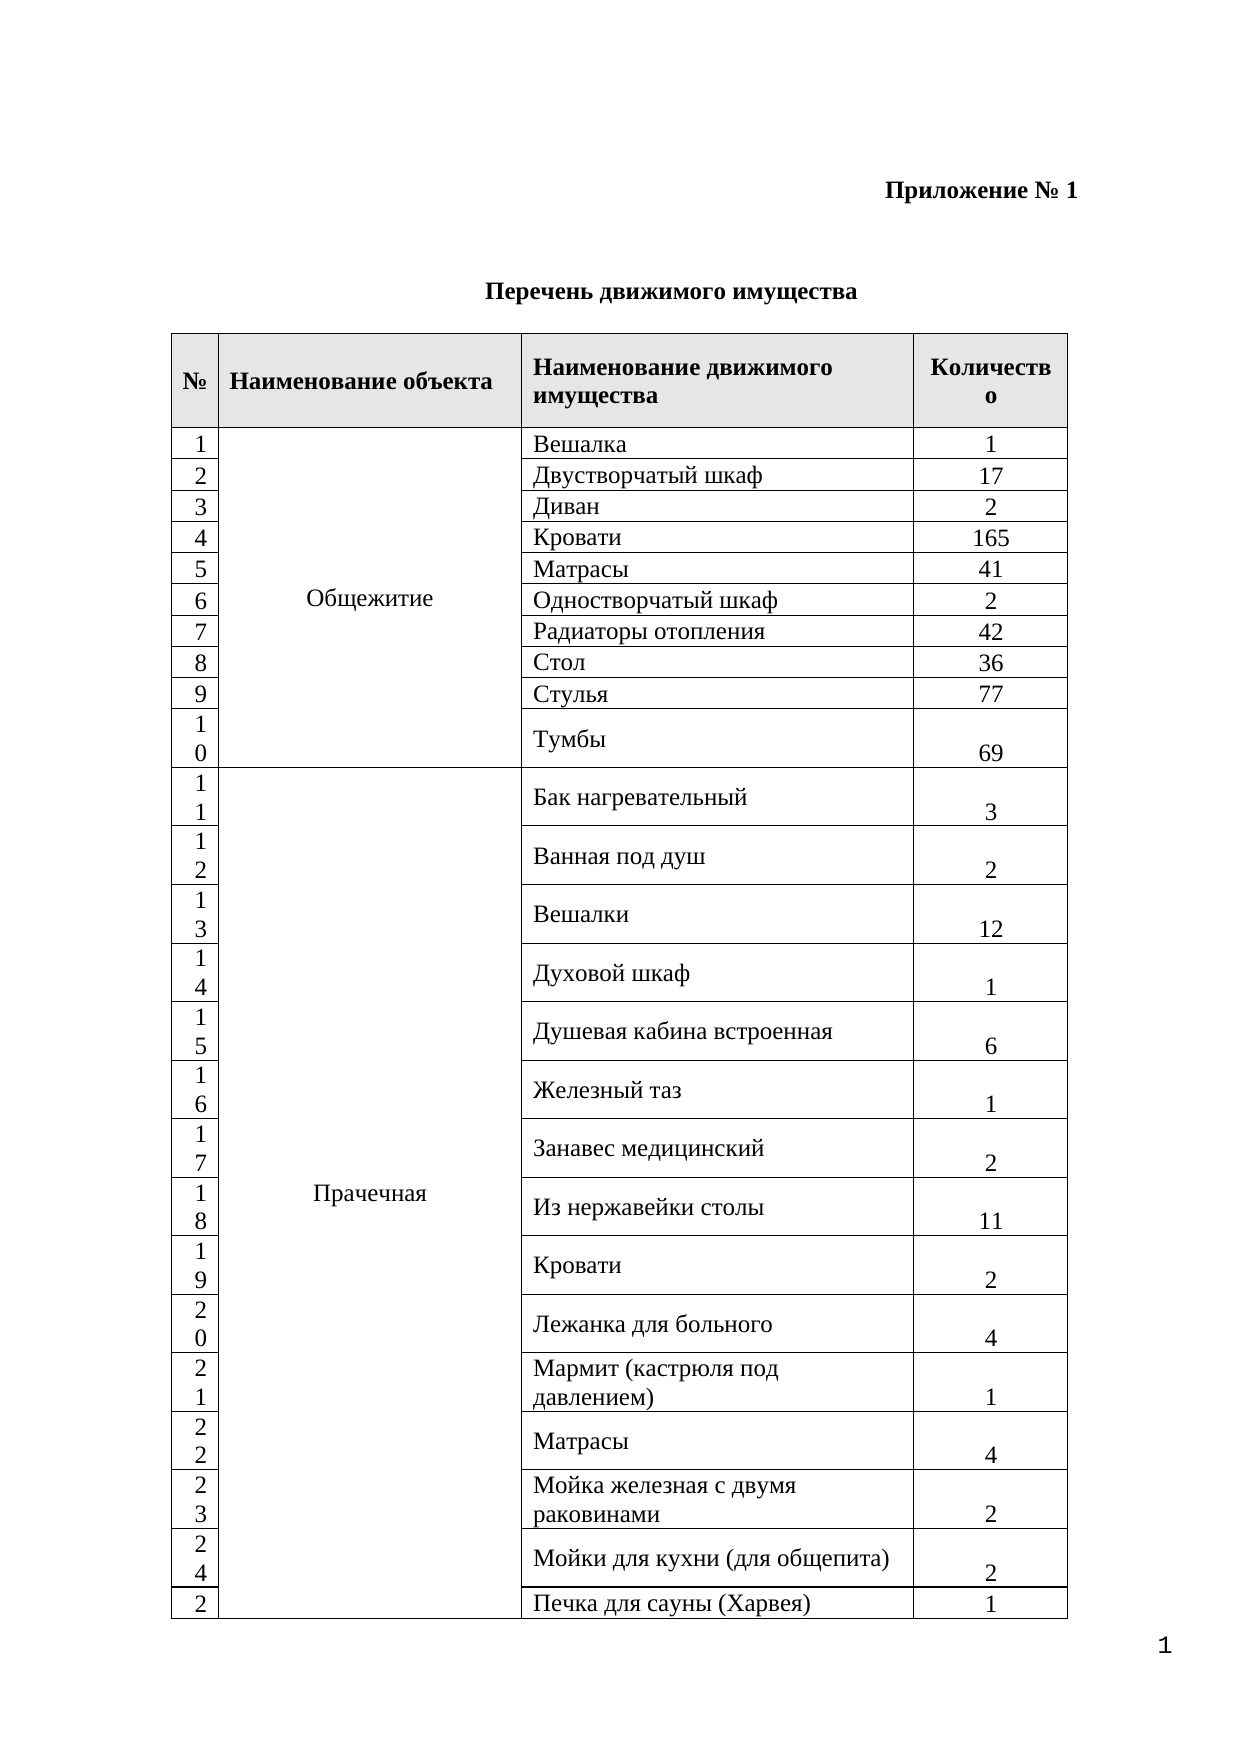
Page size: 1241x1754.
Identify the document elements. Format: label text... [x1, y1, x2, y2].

table_cell 1 [172, 428, 218, 458]
table_cell 10 [172, 709, 218, 767]
table_cell Духовой шкаф [522, 944, 913, 1001]
table_cell Железный таз [522, 1061, 913, 1118]
table_cell Кровати [522, 1236, 913, 1294]
table_header Наименование объекта [219, 334, 521, 427]
table_cell Кровати [522, 522, 913, 552]
table_cell 2 [914, 826, 1067, 884]
table_cell 23 [172, 1470, 218, 1528]
table_cell 12 [172, 826, 218, 884]
table_cell 4 [914, 1412, 1067, 1469]
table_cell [522, 1588, 913, 1618]
table_cell 11 [172, 768, 218, 825]
table_cell 3 [172, 491, 218, 521]
table_cell Из нержавейки столы [522, 1178, 913, 1235]
table_cell Вешалка [522, 428, 913, 458]
table_cell 69 [914, 709, 1067, 767]
table_header № [172, 334, 218, 427]
table_cell 1 [914, 944, 1067, 1001]
table_cell 17 [914, 459, 1067, 489]
table_cell 11 [914, 1178, 1067, 1235]
table_cell 6 [172, 584, 218, 614]
table_cell 15 [172, 1002, 218, 1059]
table_cell 41 [914, 553, 1067, 583]
table_cell 22 [172, 1412, 218, 1469]
table_cell 24 [172, 1529, 218, 1586]
table_cell 5 [172, 553, 218, 583]
table_cell 8 [172, 647, 218, 677]
table_cell 12 [914, 885, 1067, 942]
table_cell 36 [914, 647, 1067, 677]
table_cell 21 [172, 1353, 218, 1411]
table_cell Стол [522, 647, 913, 677]
table_cell Мойка железная с двумя раковинами [522, 1470, 913, 1528]
table_cell 7 [172, 616, 218, 646]
table_cell 14 [172, 944, 218, 1001]
table_cell Двустворчатый шкаф [522, 459, 913, 489]
table_cell Ванная под душ [522, 826, 913, 884]
table_cell Матрасы [522, 553, 913, 583]
table_cell 2 [914, 1119, 1067, 1177]
table_cell 1 [914, 1353, 1067, 1411]
table_cell 2 [914, 1529, 1067, 1586]
table_cell 2 [914, 491, 1067, 521]
table_cell 2 [914, 584, 1067, 614]
table_cell Душевая кабина встроенная [522, 1002, 913, 1059]
table_cell 165 [914, 522, 1067, 552]
table_cell 4 [914, 1295, 1067, 1352]
table_header Количество [914, 334, 1067, 427]
table_cell 1 [914, 1061, 1067, 1118]
table_cell Радиаторы отопления [522, 616, 913, 646]
table_cell 3 [914, 768, 1067, 825]
table_cell 2 [914, 1236, 1067, 1294]
table_cell Стулья [522, 678, 913, 708]
table_cell Мойки для кухни (для общепита) [522, 1529, 913, 1586]
table_cell Прачечная [219, 768, 521, 1618]
table_cell 18 [172, 1178, 218, 1235]
table_cell Диван [522, 491, 913, 521]
table_cell Общежитие [219, 428, 521, 767]
table_cell 13 [172, 885, 218, 942]
table_cell Мармит (кастрюля под давлением) [522, 1353, 913, 1411]
table_cell 77 [914, 678, 1067, 708]
table_cell 25 [172, 1588, 218, 1618]
table_cell Лежанка для больного [522, 1295, 913, 1352]
table_cell 2 [914, 1470, 1067, 1528]
text Перечень движимого имущества [171, 276, 1172, 304]
table_cell Занавес медицинский [522, 1119, 913, 1177]
table_cell 9 [172, 678, 218, 708]
table_cell 19 [172, 1236, 218, 1294]
table_cell 17 [172, 1119, 218, 1177]
table_cell Матрасы [522, 1412, 913, 1469]
table_cell 2 [172, 459, 218, 489]
table_cell 1 [914, 428, 1067, 458]
table_cell Вешалки [522, 885, 913, 942]
table_cell 1 [914, 1588, 1067, 1618]
table_cell 4 [172, 522, 218, 552]
table_cell Бак нагревательный [522, 768, 913, 825]
table_cell 6 [914, 1002, 1067, 1059]
text Приложение № 1 [171, 175, 1172, 204]
table_cell Одностворчатый шкаф [522, 584, 913, 614]
table_cell Тумбы [522, 709, 913, 767]
table_cell 16 [172, 1061, 218, 1118]
table_cell 42 [914, 616, 1067, 646]
table_header Наименование движимого имущества [522, 334, 913, 427]
table_cell 20 [172, 1295, 218, 1352]
